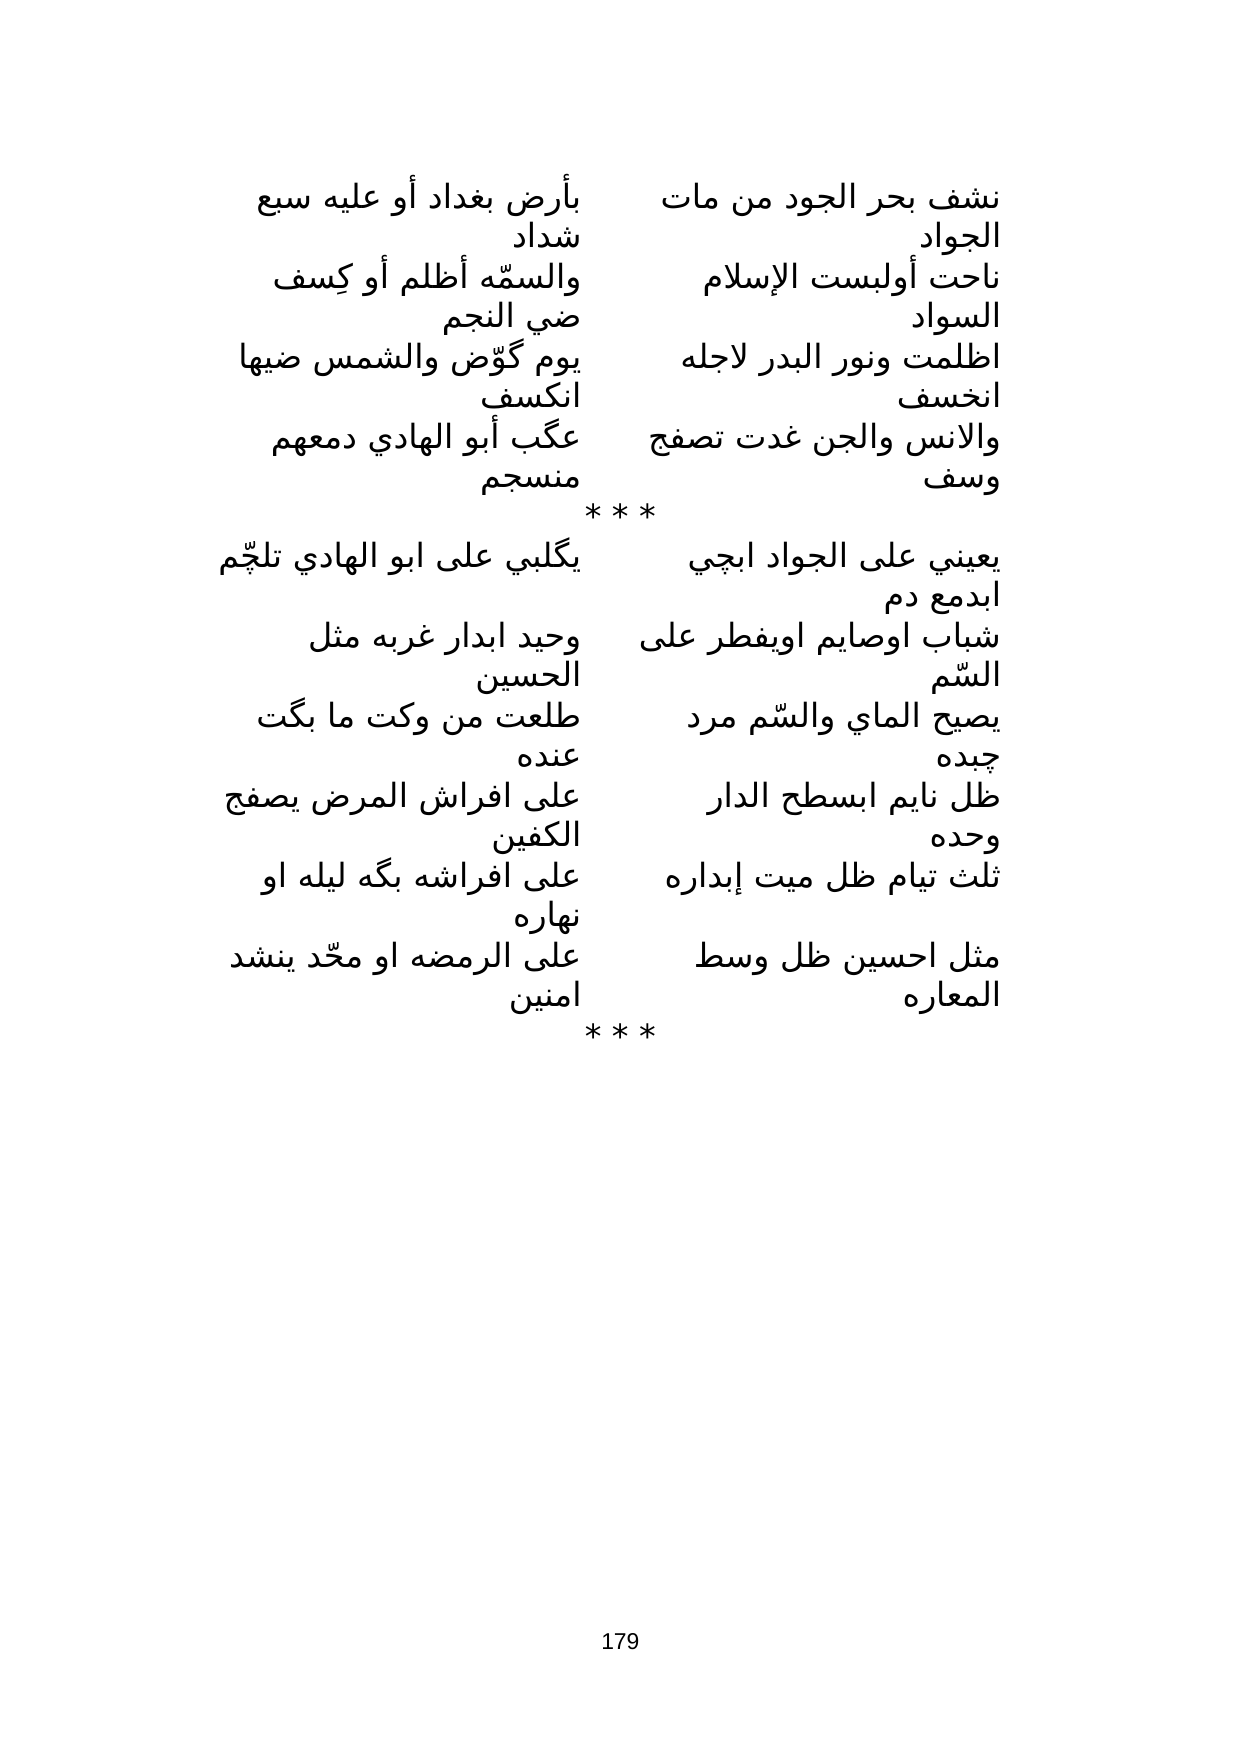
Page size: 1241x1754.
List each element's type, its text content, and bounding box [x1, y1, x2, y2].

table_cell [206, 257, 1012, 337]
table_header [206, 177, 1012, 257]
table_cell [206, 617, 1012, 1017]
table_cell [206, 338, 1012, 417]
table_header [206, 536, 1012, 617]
text * * * [177, 498, 1063, 536]
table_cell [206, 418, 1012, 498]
text * * * [177, 1017, 1063, 1056]
